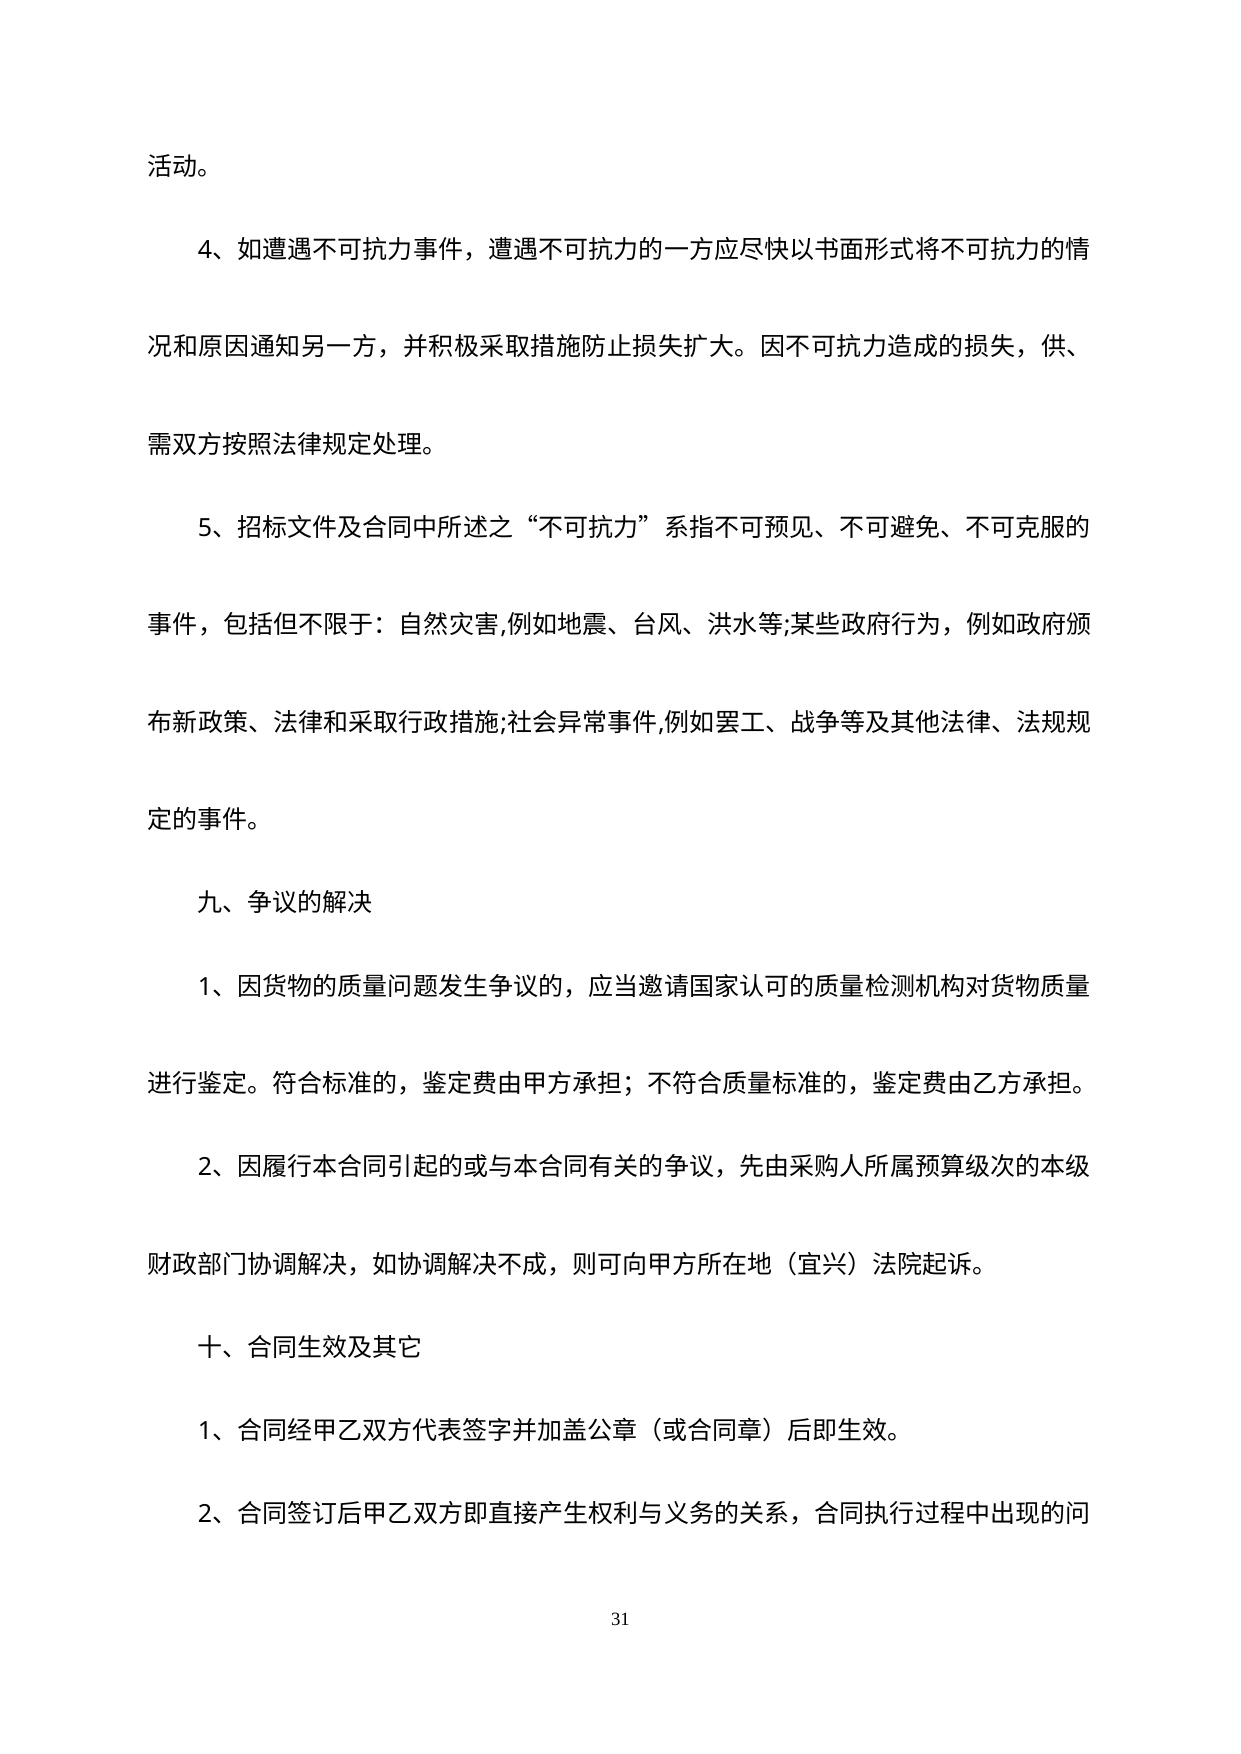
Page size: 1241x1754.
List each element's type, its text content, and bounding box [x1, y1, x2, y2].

text 2、因履行本合同引起的或与本合同有关的争议，先由采购人所属预算级次的本级财政部门协调解决，如协调解决不成，则可向甲方所在地（宜兴）法院起诉。 [148, 1132, 1092, 1295]
text 十、合同生效及其它 [148, 1313, 1092, 1378]
text 1、合同经甲乙双方代表签字并加盖公章（或合同章）后即生效。 [148, 1396, 1092, 1461]
text 5、招标文件及合同中所述之“不可抗力”系指不可预见、不可避免、不可克服的事件，包括但不限于：自然灾害,例如地震、台风、洪水等;某些政府行为，例如政府颁布新政策、法律和采取行政措施;社会异常事件,例如罢工、战争等及其他法律、法规规定的事件。 [148, 493, 1092, 850]
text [148, 132, 1092, 197]
text 九、争议的解决 [148, 868, 1092, 933]
text 4、如遭遇不可抗力事件，遭遇不可抗力的一方应尽快以书面形式将不可抗力的情况和原因通知另一方，并积极采取措施防止损失扩大。因不可抗力造成的损失，供、需双方按照法律规定处理。 [148, 215, 1092, 475]
text 1、因货物的质量问题发生争议的，应当邀请国家认可的质量检测机构对货物质量进行鉴定。符合标准的，鉴定费由甲方承担；不符合质量标准的，鉴定费由乙方承担。 [148, 952, 1092, 1114]
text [148, 1479, 1092, 1544]
